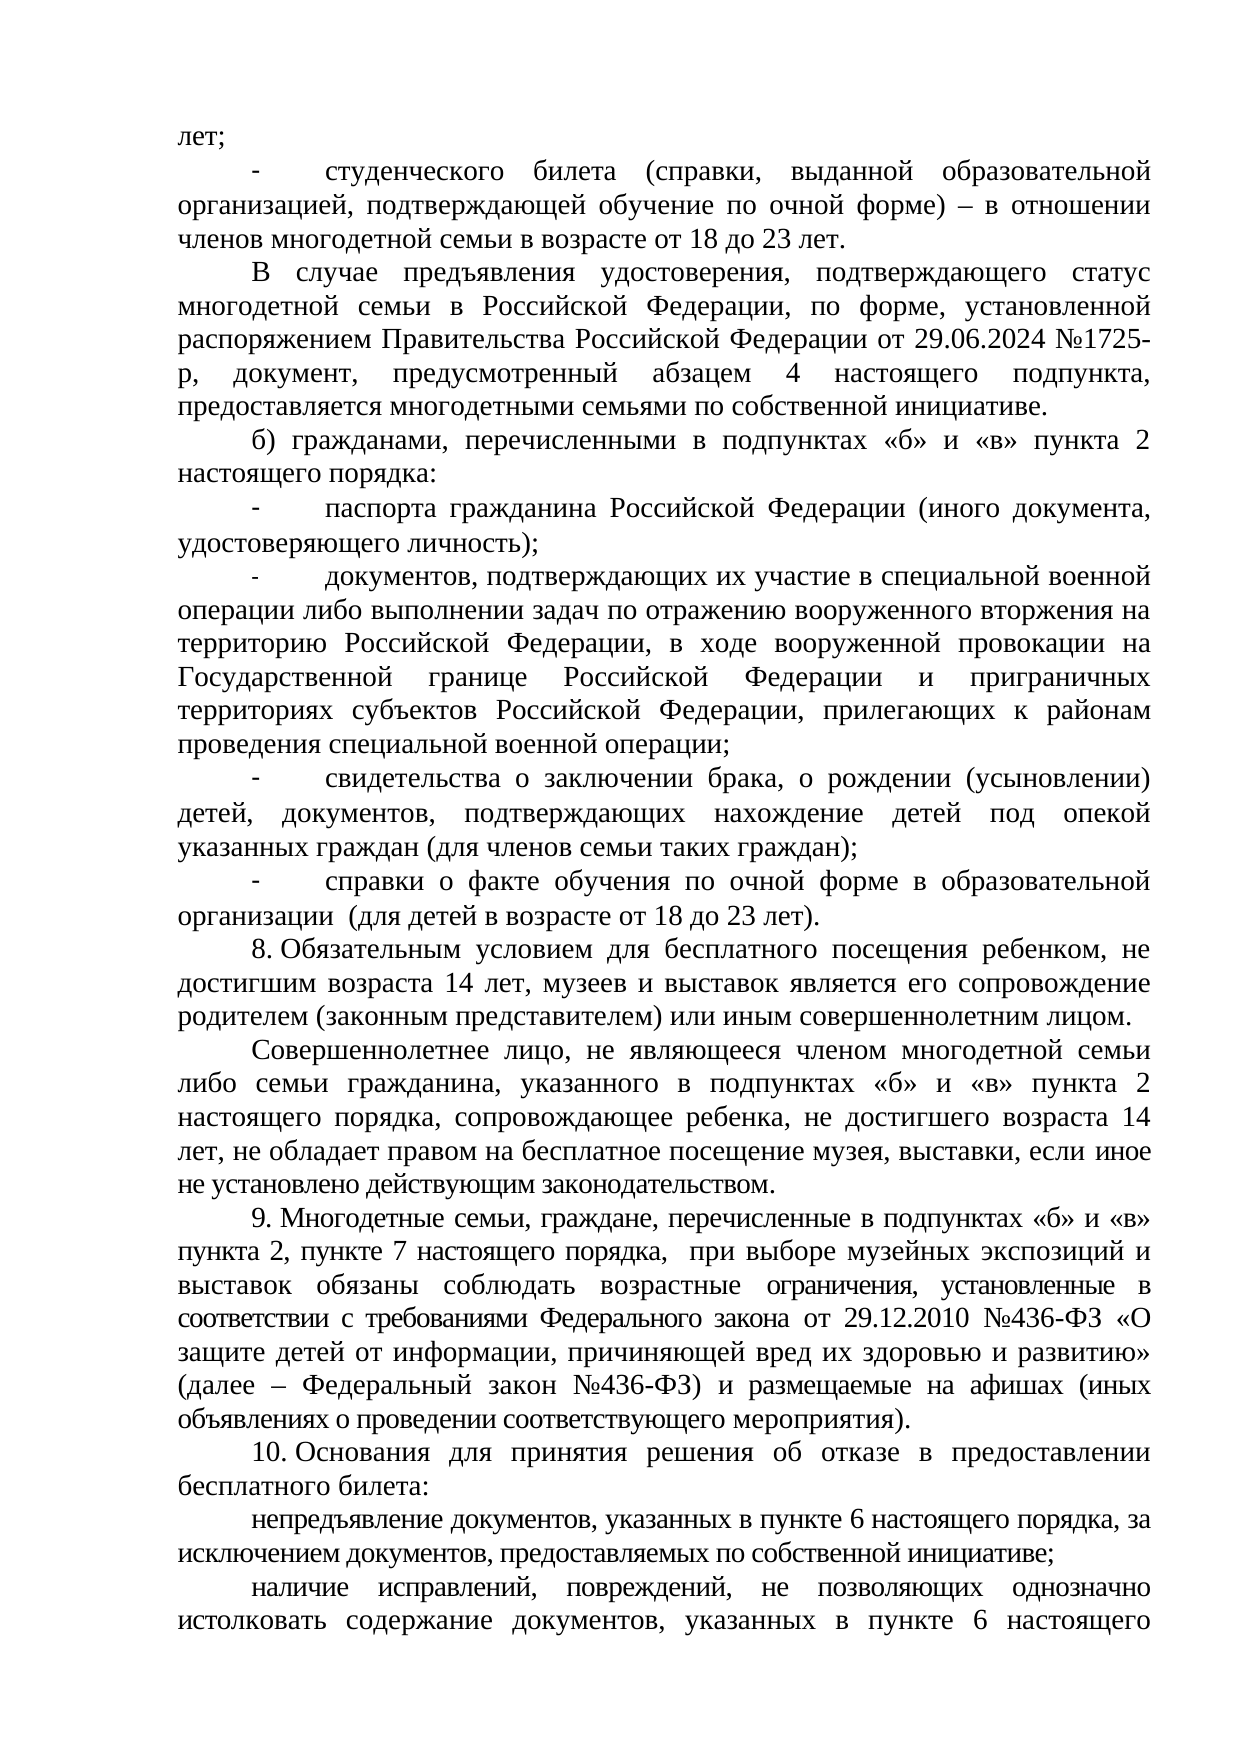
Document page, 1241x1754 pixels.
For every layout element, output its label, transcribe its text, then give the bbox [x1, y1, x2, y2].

text В случае предъявления удостоверения, подтверждающего статус многодетной семьи в Российской Федерации, по форме, установленной распоряжением Правительства Российской Федерации от 29.06.2024 №1725-р, документ, предусмотренный абзацем 4 настоящего подпункта, предоставляется многодетными семьями по собственной инициативе. [177, 254, 1152, 422]
text б) гражданами, перечисленными в подпунктах «б» и «в» пункта 2 настоящего порядка: [177, 422, 1152, 489]
list справки о факте обучения по очной форме в образовательной организации (для детей в возрасте от 18 до 23 лет). [177, 862, 1152, 931]
text 9. Многодетные семьи, граждане, перечисленные в подпунктах «б» и «в» пункта 2, пункте 7 настоящего порядка, при выборе музейных экспозиций и выставок обязаны соблюдать возрастные ограничения, установленные в соответствии с требованиями Федерального закона от 29.12.2010 №436-ФЗ «О защите детей от информации, причиняющей вред их здоровью и развитию» (далее – Федеральный закон №436-ФЗ) и размещаемые на афишах (иных объявлениях о проведении соответствующего мероприятия). [177, 1200, 1152, 1434]
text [177, 118, 1152, 152]
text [177, 1569, 1152, 1636]
text Совершеннолетнее лицо, не являющееся членом многодетной семьи либо семьи гражданина, указанного в подпунктах «б» и «в» пункта 2 настоящего порядка, сопровождающее ребенка, не достигшего возраста 14 лет, не обладает правом на бесплатное посещение музея, выставки, если иное не установлено действующим законодательством. [177, 1032, 1152, 1200]
list свидетельства о заключении брака, о рождении (усыновлении) детей, документов, подтверждающих нахождение детей под опекой указанных граждан (для членов семьи таких граждан); [177, 759, 1152, 862]
list паспорта гражданина Российской Федерации (иного документа, удостоверяющего личность); [177, 489, 1152, 558]
list студенческого билета (справки, выданной образовательной организацией, подтверждающей обучение по очной форме) – в отношении членов многодетной семьи в возрасте от 18 до 23 лет. [177, 152, 1152, 254]
text непредъявление документов, указанных в пункте 6 настоящего порядка, за исключением документов, предоставляемых по собственной инициативе; [177, 1502, 1152, 1569]
text 8. Обязательным условием для бесплатного посещения ребенком, не достигшим возраста 14 лет, музеев и выставок является его сопровождение родителем (законным представителем) или иным совершеннолетним лицом. [177, 931, 1152, 1032]
text 10. Основания для принятия решения об отказе в предоставлении бесплатного билета: [177, 1434, 1152, 1502]
list документов, подтверждающих их участие в специальной военной операции либо выполнении задач по отражению вооруженного вторжения на территорию Российской Федерации, в ходе вооруженной провокации на Государственной границе Российской Федерации и приграничных территориях субъектов Российской Федерации, прилегающих к районам проведения специальной военной операции; [177, 558, 1152, 759]
